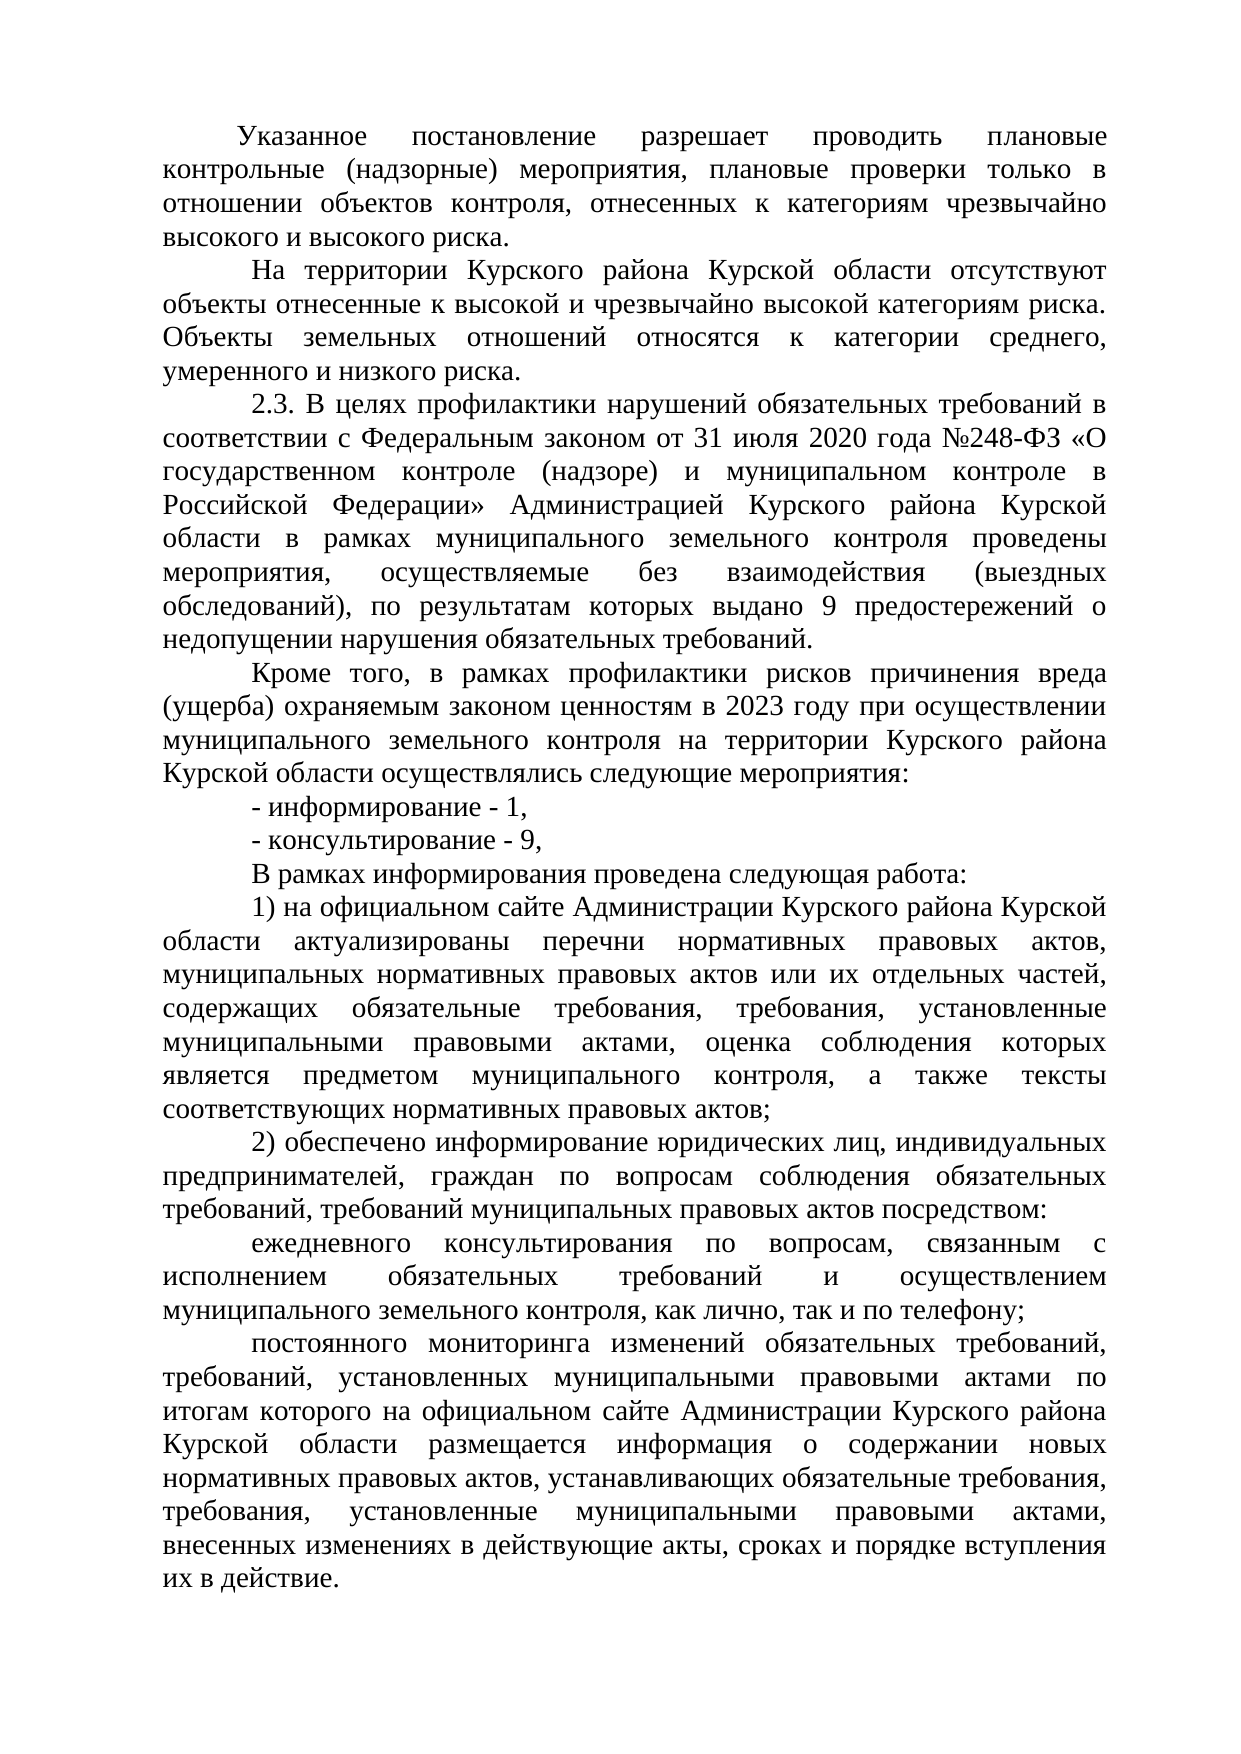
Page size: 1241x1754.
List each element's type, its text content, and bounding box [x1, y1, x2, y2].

text 1) на официальном сайте Администрации Курского района Курской области актуализированы перечни нормативных правовых актов, муниципальных нормативных правовых актов или их отдельных частей, содержащих обязательные требования, требования, установленные муниципальными правовыми актами, оценка соблюдения которых является предметом муниципального контроля, а также тексты соответствующих нормативных правовых актов; [162, 889, 1107, 1124]
text ежедневного консультирования по вопросам, связанным с исполнением обязательных требований и осуществлением муниципального земельного контроля, как лично, так и по телефону; [162, 1225, 1107, 1326]
text - информирование - 1, [162, 789, 1107, 822]
text постоянного мониторинга изменений обязательных требований, требований, установленных муниципальными правовыми актами по итогам которого на официальном сайте Администрации Курского района Курской области размещается информация о содержании новых нормативных правовых актов, устанавливающих обязательные требования, требования, установленные муниципальными правовыми актами, внесенных изменениях в действующие акты, сроках и порядке вступления их в действие. [162, 1326, 1107, 1594]
text 2.3. В целях профилактики нарушений обязательных требований в соответствии с Федеральным законом от 31 июля 2020 года №248-ФЗ «О государственном контроле (надзоре) и муниципальном контроле в Российской Федерации» Администрацией Курского района Курской области в рамках муниципального земельного контроля проведены мероприятия, осуществляемые без взаимодействия (выездных обследований), по результатам которых выдано 9 предостережений о недопущении нарушения обязательных требований. [162, 386, 1107, 655]
text В рамках информирования проведена следующая работа: [162, 856, 1107, 889]
text Кроме того, в рамках профилактики рисков причинения вреда (ущерба) охраняемым законом ценностям в 2023 году при осуществлении муниципального земельного контроля на территории Курского района Курской области осуществлялись следующие мероприятия: [162, 655, 1107, 789]
text Указанное постановление разрешает проводить плановые контрольные (надзорные) мероприятия, плановые проверки только в отношении объектов контроля, отнесенных к категориям чрезвычайно высокого и высокого риска. [162, 118, 1107, 252]
text - консультирование - 9, [162, 822, 1107, 856]
text 2) обеспечено информирование юридических лиц, индивидуальных предпринимателей, граждан по вопросам соблюдения обязательных требований, требований муниципальных правовых актов посредством: [162, 1124, 1107, 1225]
text На территории Курского района Курской области отсутствуют объекты отнесенные к высокой и чрезвычайно высокой категориям риска. Объекты земельных отношений относятся к категории среднего, умеренного и низкого риска. [162, 252, 1107, 386]
